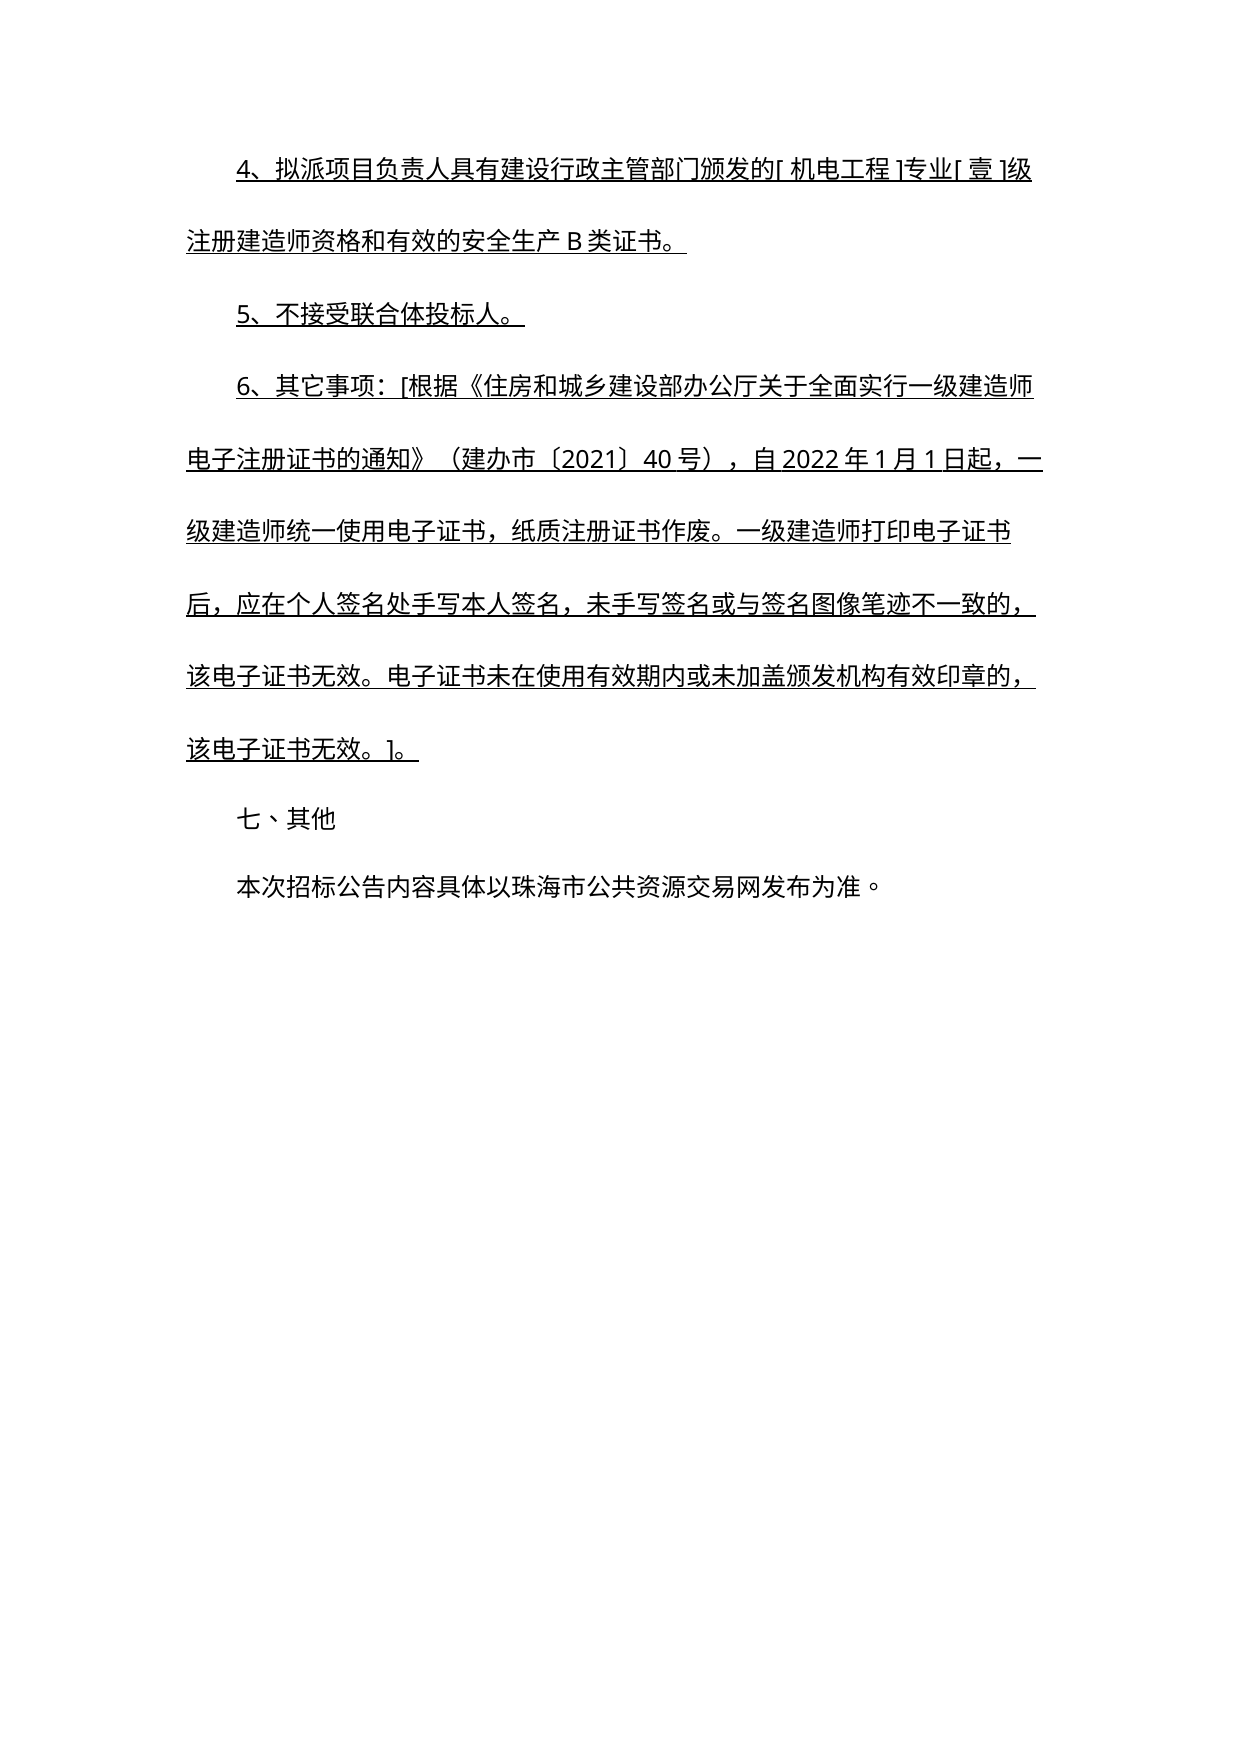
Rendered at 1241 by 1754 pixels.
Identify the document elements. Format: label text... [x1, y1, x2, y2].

text 5、不接受联合体投标人。 [186, 294, 1054, 330]
text 6、其它事项：[根据《住房和城乡建设部办公厅关于全面实行一级建造师电子注册证书的通知》（建办市〔2021〕40号），自2022年1月1日起，一级建造师统一使用电子证书，纸质注册证书作废。一级建造师打印电子证书后，应在个人签名处手写本人签名，未手写签名或与签名图像笔迹不一致的，该电子证书无效。电子证书未在使用有效期内或未加盖颁发机构有效印章的，该电子证书无效。]。 [186, 367, 1054, 765]
text 本次招标公告内容具体以珠海市公共资源交易网发布为准。 [186, 870, 1054, 904]
text 七、其他 [186, 802, 1054, 836]
text 4、拟派项目负责人具有建设行政主管部门颁发的[ 机电工程 ]专业[ 壹 ]级注册建造师资格和有效的安全生产B类证书。 [186, 149, 1054, 258]
